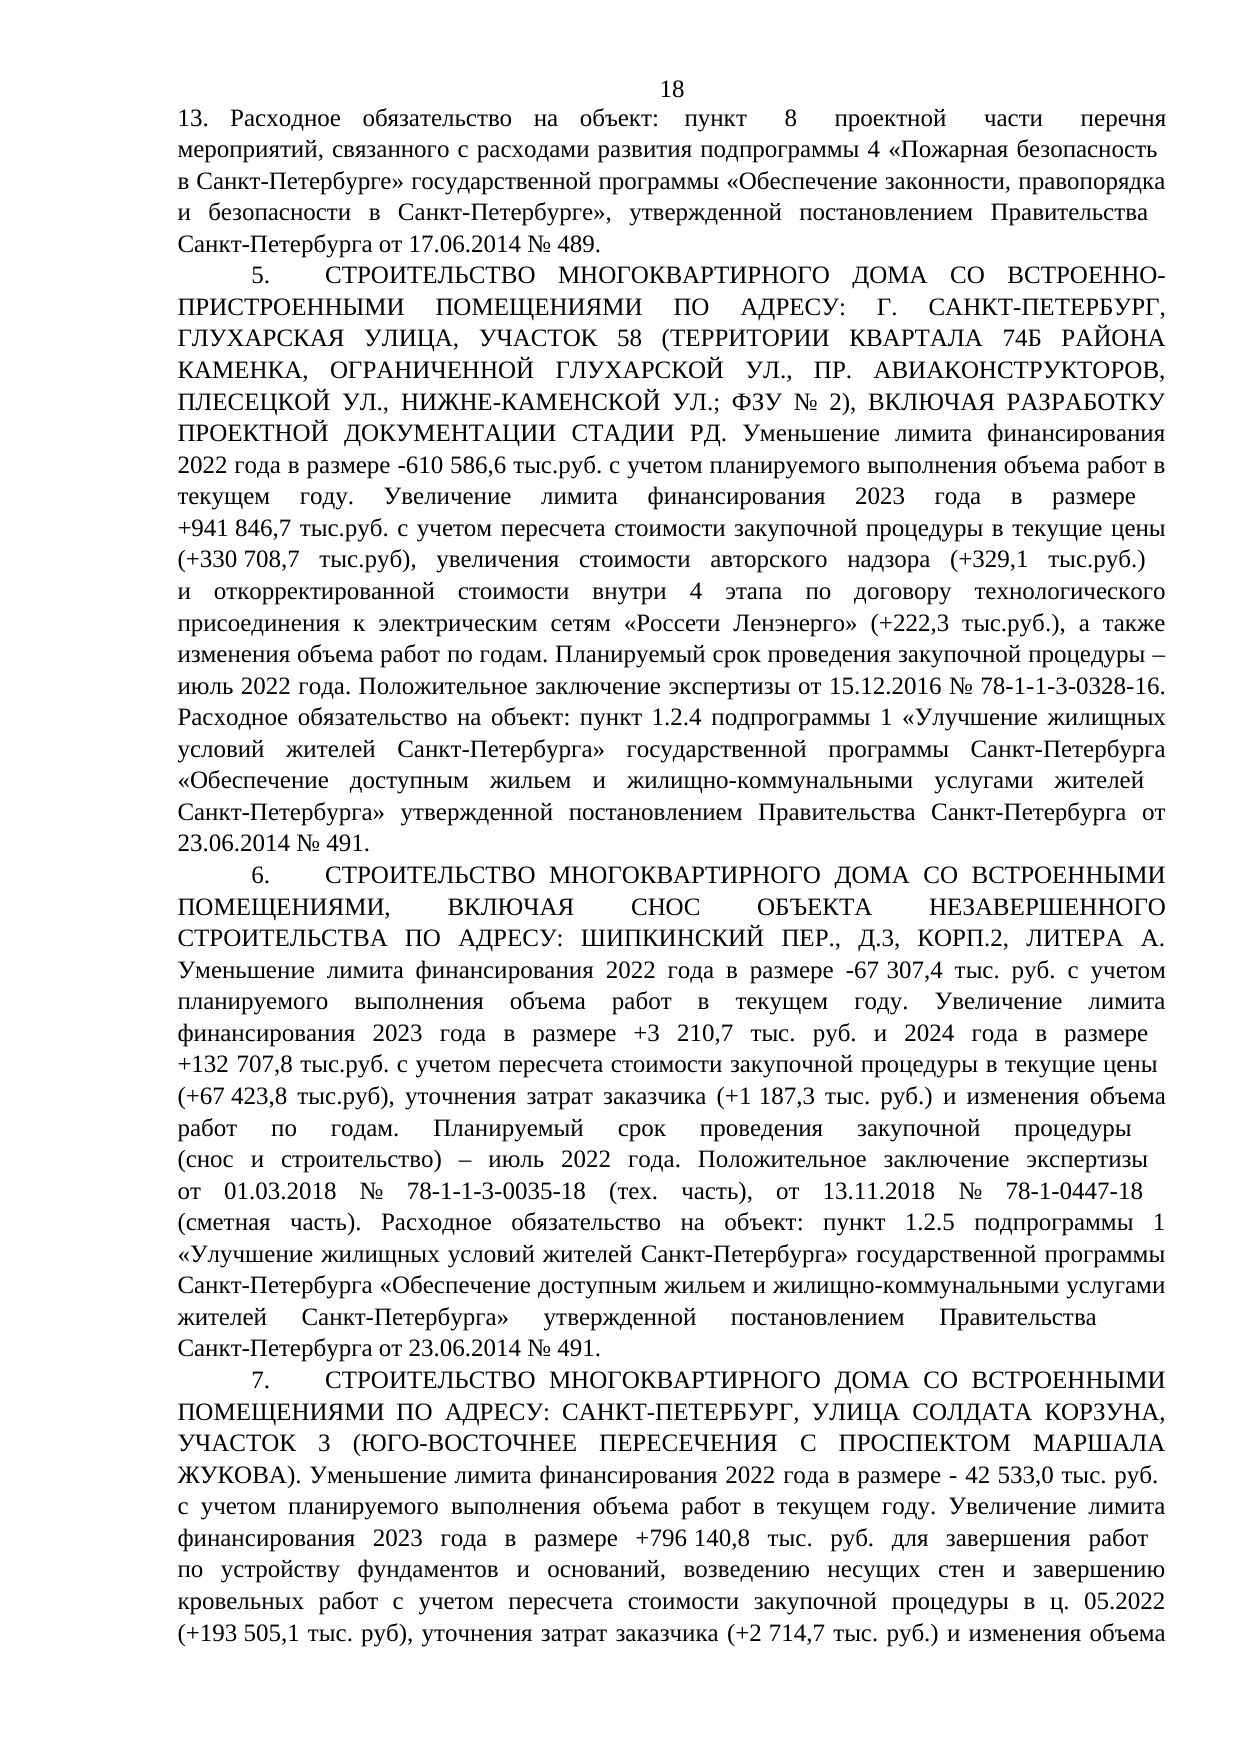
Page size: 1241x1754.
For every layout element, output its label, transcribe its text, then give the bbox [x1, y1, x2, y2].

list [177, 103, 1166, 258]
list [177, 1365, 1166, 1646]
list СТРОИТЕЛЬСТВО МНОГОКВАРТИРНОГО ДОМА СО ВСТРОЕННО-ПРИСТРОЕННЫМИ ПОМЕЩЕНИЯМИ ПО АДРЕСУ: Г. САНКТ-ПЕТЕРБУРГ, ГЛУХАРСКАЯ УЛИЦА, УЧАСТОК 58 (ТЕРРИТОРИИ КВАРТАЛА 74Б РАЙОНА КАМЕНКА, ОГРАНИЧЕННОЙ ГЛУХАРСКОЙ УЛ., ПР. АВИАКОНСТРУКТОРОВ, ПЛЕСЕЦКОЙ УЛ., НИЖНЕ-КАМЕНСКОЙ УЛ.; ФЗУ № 2), ВКЛЮЧАЯ РАЗРАБОТКУ ПРОЕКТНОЙ ДОКУМЕНТАЦИИ СТАДИИ РД. Уменьшение лимита финансирования 2022 года в размере -610 586,6 тыс.руб. с учетом планируемого выполнения объема работ в текущем году. Увеличение лимита финансирования 2023 года в размере +941 846,7 тыс.руб. с учетом пересчета стоимости закупочной процедуры в текущие цены (+330 708,7 тыс.руб), увеличения стоимости авторского надзора (+329,1 тыс.руб.) и откорректированной стоимости внутри 4 этапа по договору технологического присоединения к электрическим сетям «Россети Ленэнерго» (+222,3 тыс.руб.), а также изменения объема работ по годам. Планируемый срок проведения закупочной процедуры – июль 2022 года. Положительное заключение экспертизы от 15.12.2016 № 78-1-1-3-0328-16. Расходное обязательство на объект: пункт 1.2.4 подпрограммы 1 «Улучшение жилищных условий жителей Санкт-Петербурга» государственной программы Санкт-Петербурга «Обеспечение доступным жильем и жилищно-коммунальными услугами жителей Санкт-Петербурга» утвержденной постановлением Правительства Санкт-Петербурга от 23.06.2014 № 491. [177, 260, 1166, 857]
list СТРОИТЕЛЬСТВО МНОГОКВАРТИРНОГО ДОМА СО ВСТРОЕННЫМИ ПОМЕЩЕНИЯМИ, ВКЛЮЧАЯ СНОС ОБЪЕКТА НЕЗАВЕРШЕННОГО СТРОИТЕЛЬСТВА ПО АДРЕСУ: ШИПКИНСКИЙ ПЕР., Д.3, КОРП.2, ЛИТЕРА А. Уменьшение лимита финансирования 2022 года в размере -67 307,4 тыс. руб. с учетом планируемого выполнения объема работ в текущем году. Увеличение лимита финансирования 2023 года в размере +3 210,7 тыс. руб. и 2024 года в размере +132 707,8 тыс.руб. с учетом пересчета стоимости закупочной процедуры в текущие цены (+67 423,8 тыс.руб), уточнения затрат заказчика (+1 187,3 тыс. руб.) и изменения объема работ по годам. Планируемый срок проведения закупочной процедуры (снос и строительство) – июль 2022 года. Положительное заключение экспертизы от 01.03.2018 № 78-1-1-3-0035-18 (тех. часть), от 13.11.2018 № 78-1-0447-18 (сметная часть). Расходное обязательство на объект: пункт 1.2.5 подпрограммы 1 «Улучшение жилищных условий жителей Санкт-Петербурга» государственной программы Санкт-Петербурга «Обеспечение доступным жильем и жилищно-коммунальными услугами жителей Санкт-Петербурга» утвержденной постановлением Правительства Санкт-Петербурга от 23.06.2014 № 491. [177, 860, 1166, 1362]
